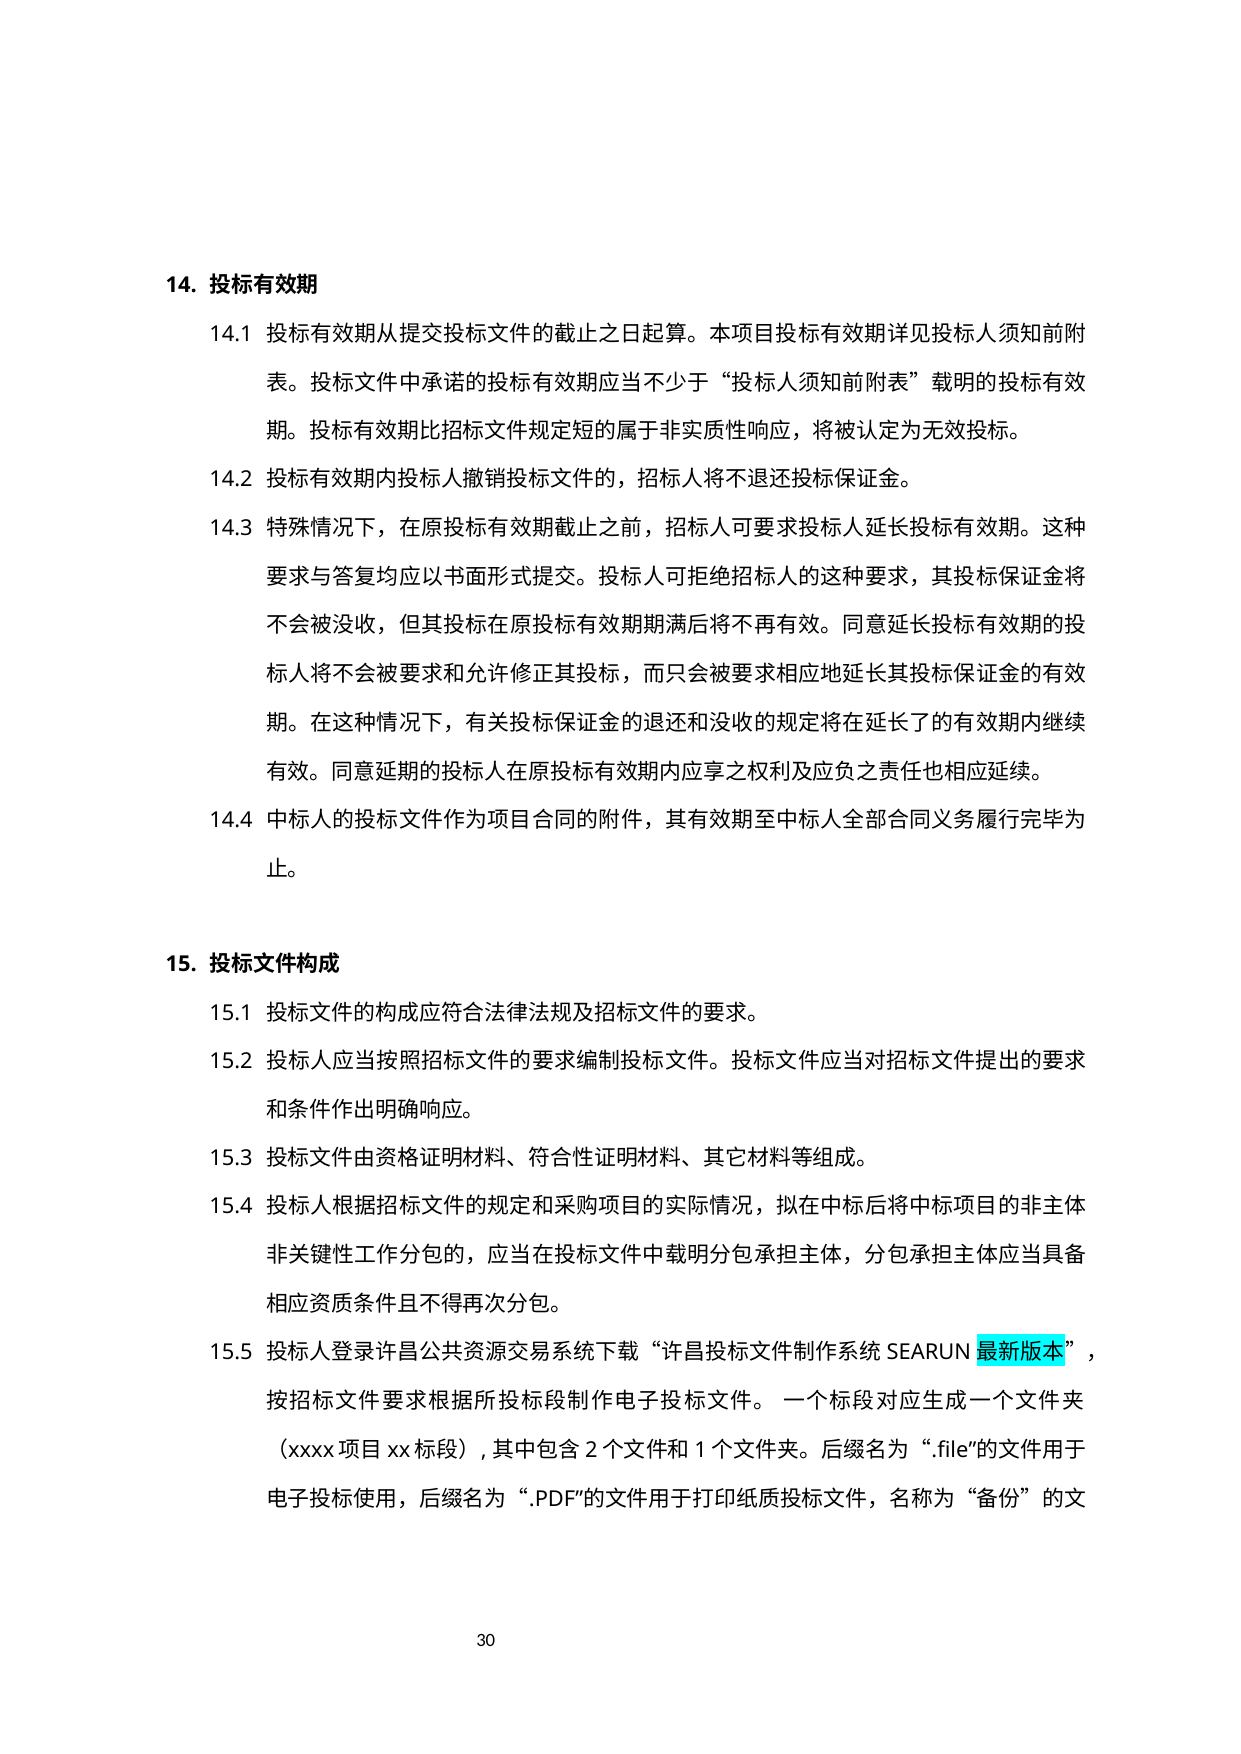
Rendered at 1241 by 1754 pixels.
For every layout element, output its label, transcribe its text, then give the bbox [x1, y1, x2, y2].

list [209, 1334, 1087, 1513]
list 投标人应当按照招标文件的要求编制投标文件。投标文件应当对招标文件提出的要求和条件作出明确响应。 [209, 1043, 1087, 1124]
list 投标有效期 [165, 267, 1087, 299]
list 投标文件构成 [165, 946, 1087, 978]
list 投标人根据招标文件的规定和采购项目的实际情况，拟在中标后将中标项目的非主体、非关键性工作分包的，应当在投标文件中载明分包承担主体，分包承担主体应当具备相应资质条件且不得再次分包。 [209, 1188, 1087, 1318]
list 投标有效期内投标人撤销投标文件的，招标人将不退还投标保证金。 [209, 461, 1087, 494]
list 投标文件的构成应符合法律法规及招标文件的要求。 [209, 994, 1087, 1027]
list 投标有效期从提交投标文件的截止之日起算。本项目投标有效期详见投标人须知前附表。投标文件中承诺的投标有效期应当不少于“投标人须知前附表”载明的投标有效期。投标有效期比招标文件规定短的属于非实质性响应，将被认定为无效投标。 [209, 315, 1087, 445]
list 特殊情况下，在原投标有效期截止之前，招标人可要求投标人延长投标有效期。这种要求与答复均应以书面形式提交。投标人可拒绝招标人的这种要求，其投标保证金将不会被没收，但其投标在原投标有效期期满后将不再有效。同意延长投标有效期的投标人将不会被要求和允许修正其投标，而只会被要求相应地延长其投标保证金的有效期。在这种情况下，有关投标保证金的退还和没收的规定将在延长了的有效期内继续有效。同意延期的投标人在原投标有效期内应享之权利及应负之责任也相应延续。 [209, 509, 1087, 786]
list 中标人的投标文件作为项目合同的附件，其有效期至中标人全部合同义务履行完毕为止。 [209, 802, 1087, 883]
list 投标文件由资格证明材料、符合性证明材料、其它材料等组成。 [209, 1140, 1087, 1172]
